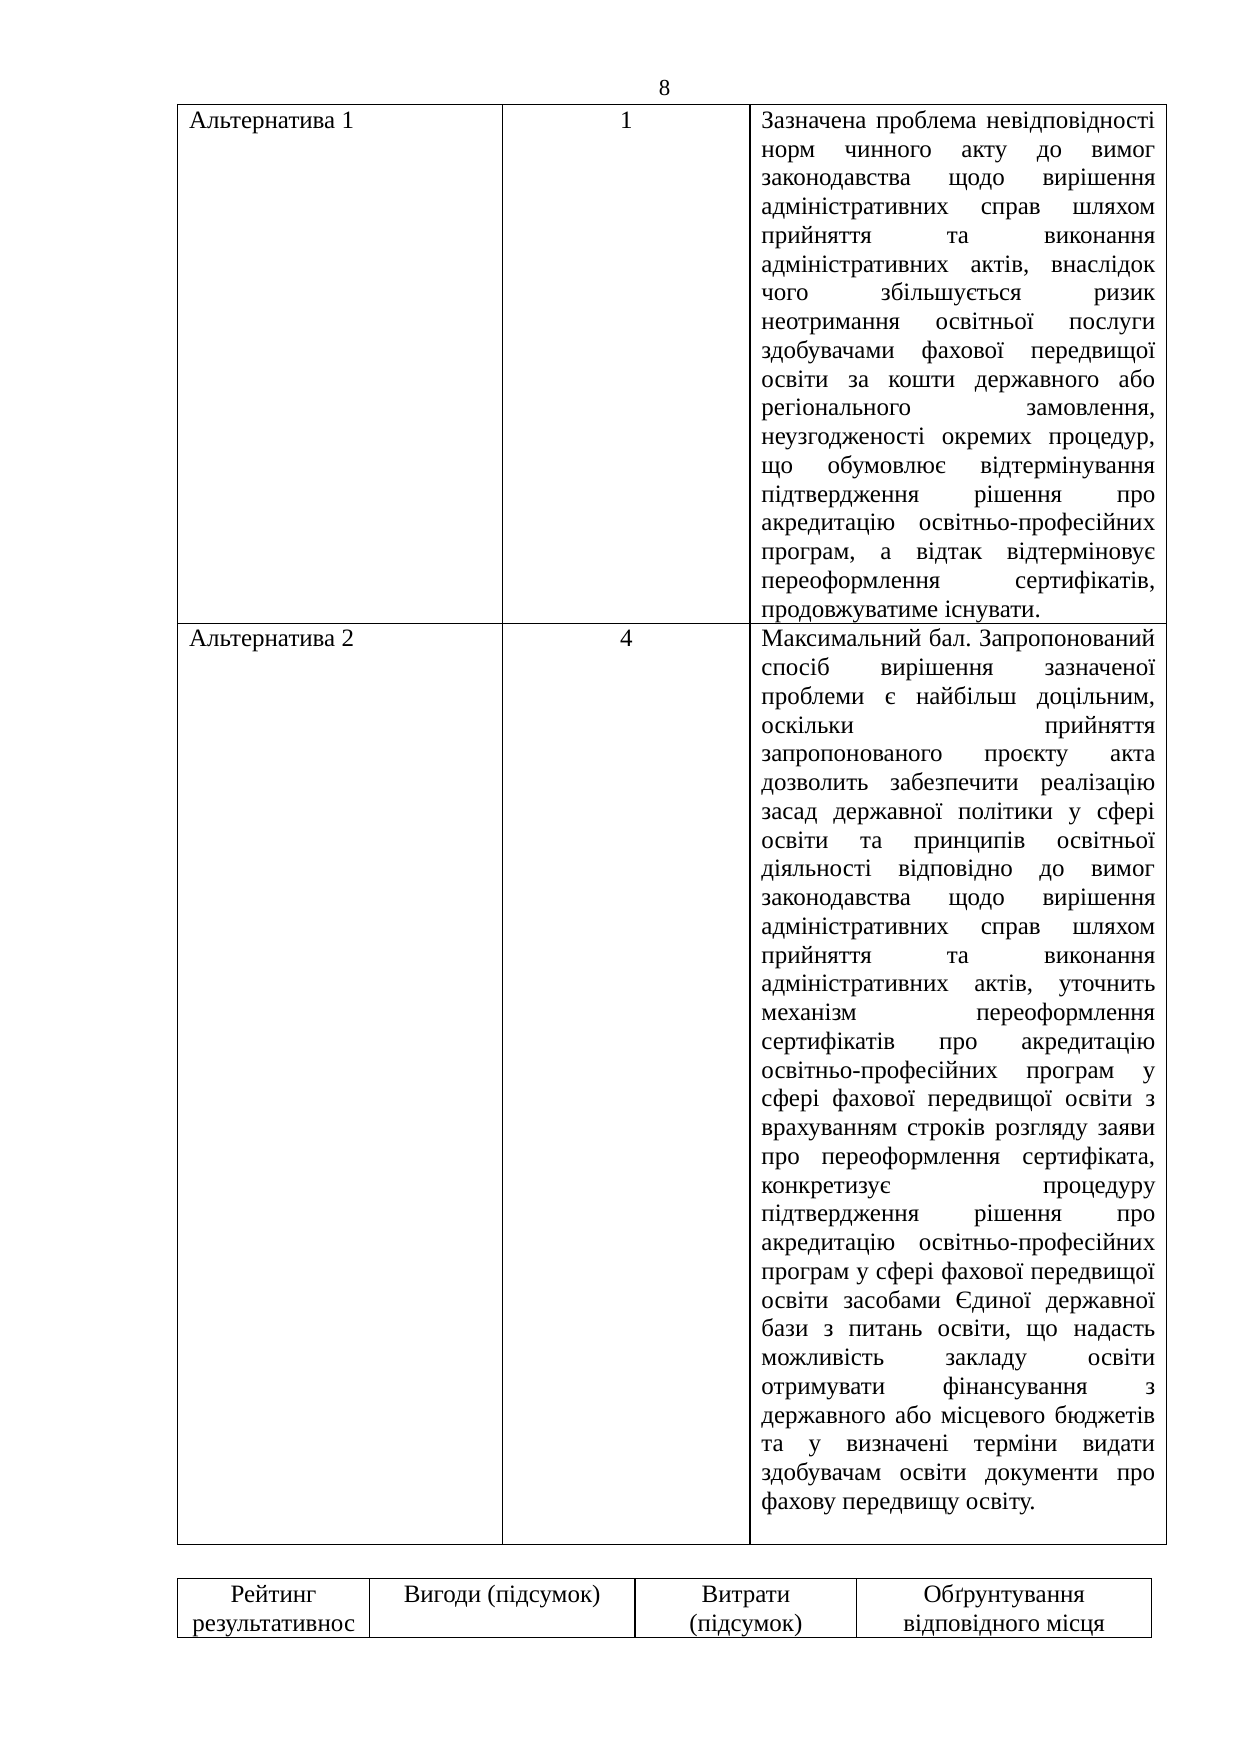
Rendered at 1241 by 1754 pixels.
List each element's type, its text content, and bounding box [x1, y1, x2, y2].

table_cell Зазначена проблема невідповідності норм чинного акту до вимог законодавства щодо вирішення адміністративних справ шляхом прийняття та виконання адміністративних актів, внаслідок чого збільшується ризик неотримання освітньої послуги здобувачами фахової передвищої освіти за кошти державного або регіонального замовлення, неузгодженості окремих процедур, що обумовлює відтермінування підтвердження рішення про акредитацію освітньо-професійних програм, а відтак відтерміновує переоформлення сертифікатів, продовжуватиме існувати. [751, 105, 1166, 622]
table_cell 1 [503, 105, 749, 622]
table_header Витрати (підсумок) [636, 1579, 856, 1637]
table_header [857, 1579, 1151, 1637]
table_cell Альтернатива 1 [178, 105, 502, 622]
table_cell Максимальний бал. Запропонований спосіб вирішення зазначеної проблеми є найбільш доцільним, оскільки прийняття запропонованого проєкту акта дозволить забезпечити реалізацію засад державної політики у сфері освіти та принципів освітньої діяльності відповідно до вимог законодавства щодо вирішення адміністративних справ шляхом прийняття та виконання адміністративних актів, уточнить механізм переоформлення сертифікатів про акредитацію освітньо-професійних програм у сфері фахової передвищої освіти з врахуванням строків розгляду заяви про переоформлення сертифіката, конкретизує процедуру підтвердження рішення про акредитацію освітньо-професійних програм у сфері фахової передвищої освіти засобами Єдиної державної бази з питань освіти, що надасть можливість закладу освіти отримувати фінансування з державного або місцевого бюджетів та у визначені терміни видати здобувачам освіти документи про фахову передвищу освіту. [751, 624, 1166, 1543]
table_cell 4 [503, 624, 749, 1543]
table_header Вигоди (підсумок) [370, 1579, 634, 1637]
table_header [178, 1579, 369, 1637]
table_cell Альтернатива 2 [178, 624, 502, 1543]
